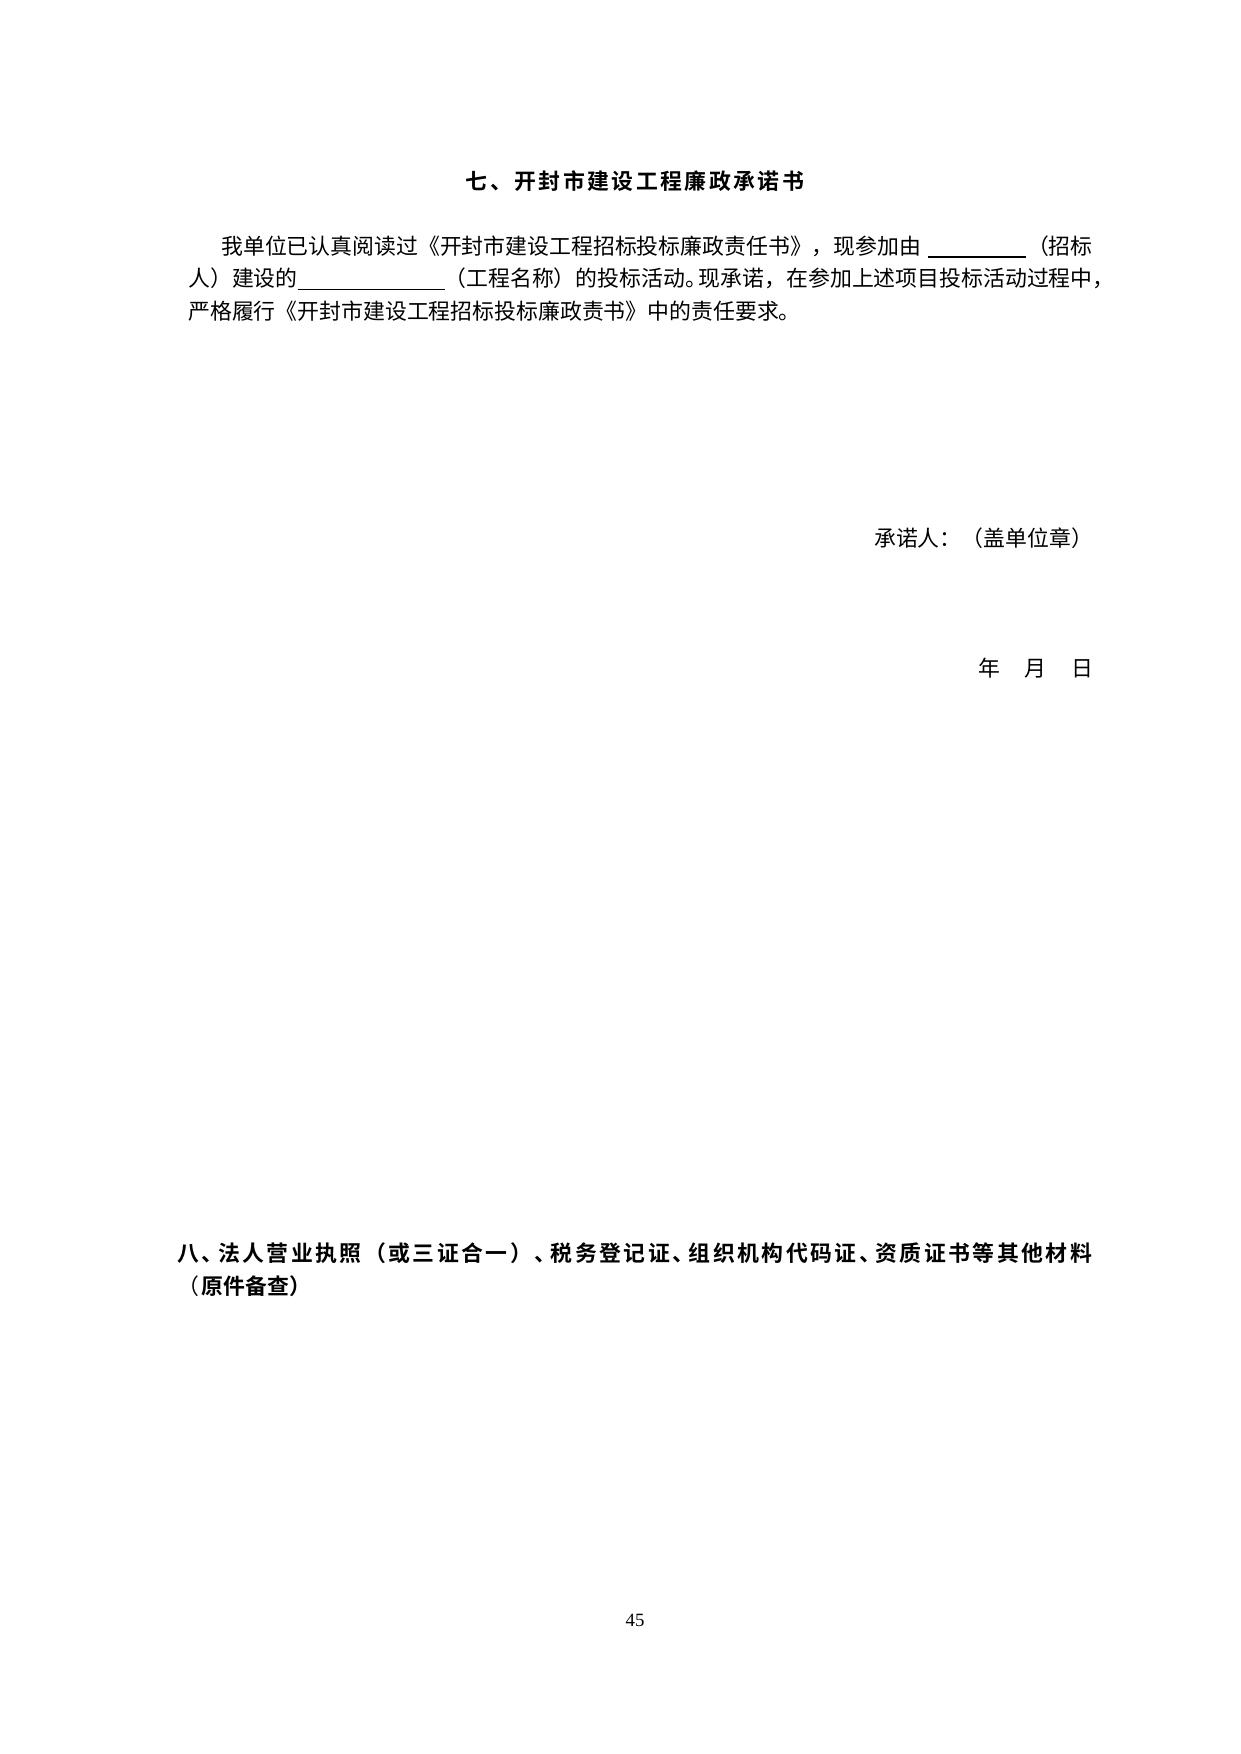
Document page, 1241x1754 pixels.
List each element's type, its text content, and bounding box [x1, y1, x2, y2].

text 八、法人营业执照（或三证合一）、税务登记证、组织机构代码证、资质证书等其他材料（原件备查） [177, 1236, 1092, 1301]
text 承诺人：（盖单位章） [177, 521, 1092, 553]
text 年 月 日 [177, 651, 1092, 683]
text 我单位已认真阅读过《开封市建设工程招标投标廉政责任书》，现参加由 （招标人）建设的 （工程名称）的投标活动。现承诺，在参加上述项目投标活动过程中，严格履行《开封市建设工程招标投标廉政责书》中的责任要求。 [188, 228, 1092, 326]
subtitle 七、开封市建设工程廉政承诺书 [177, 163, 1092, 196]
